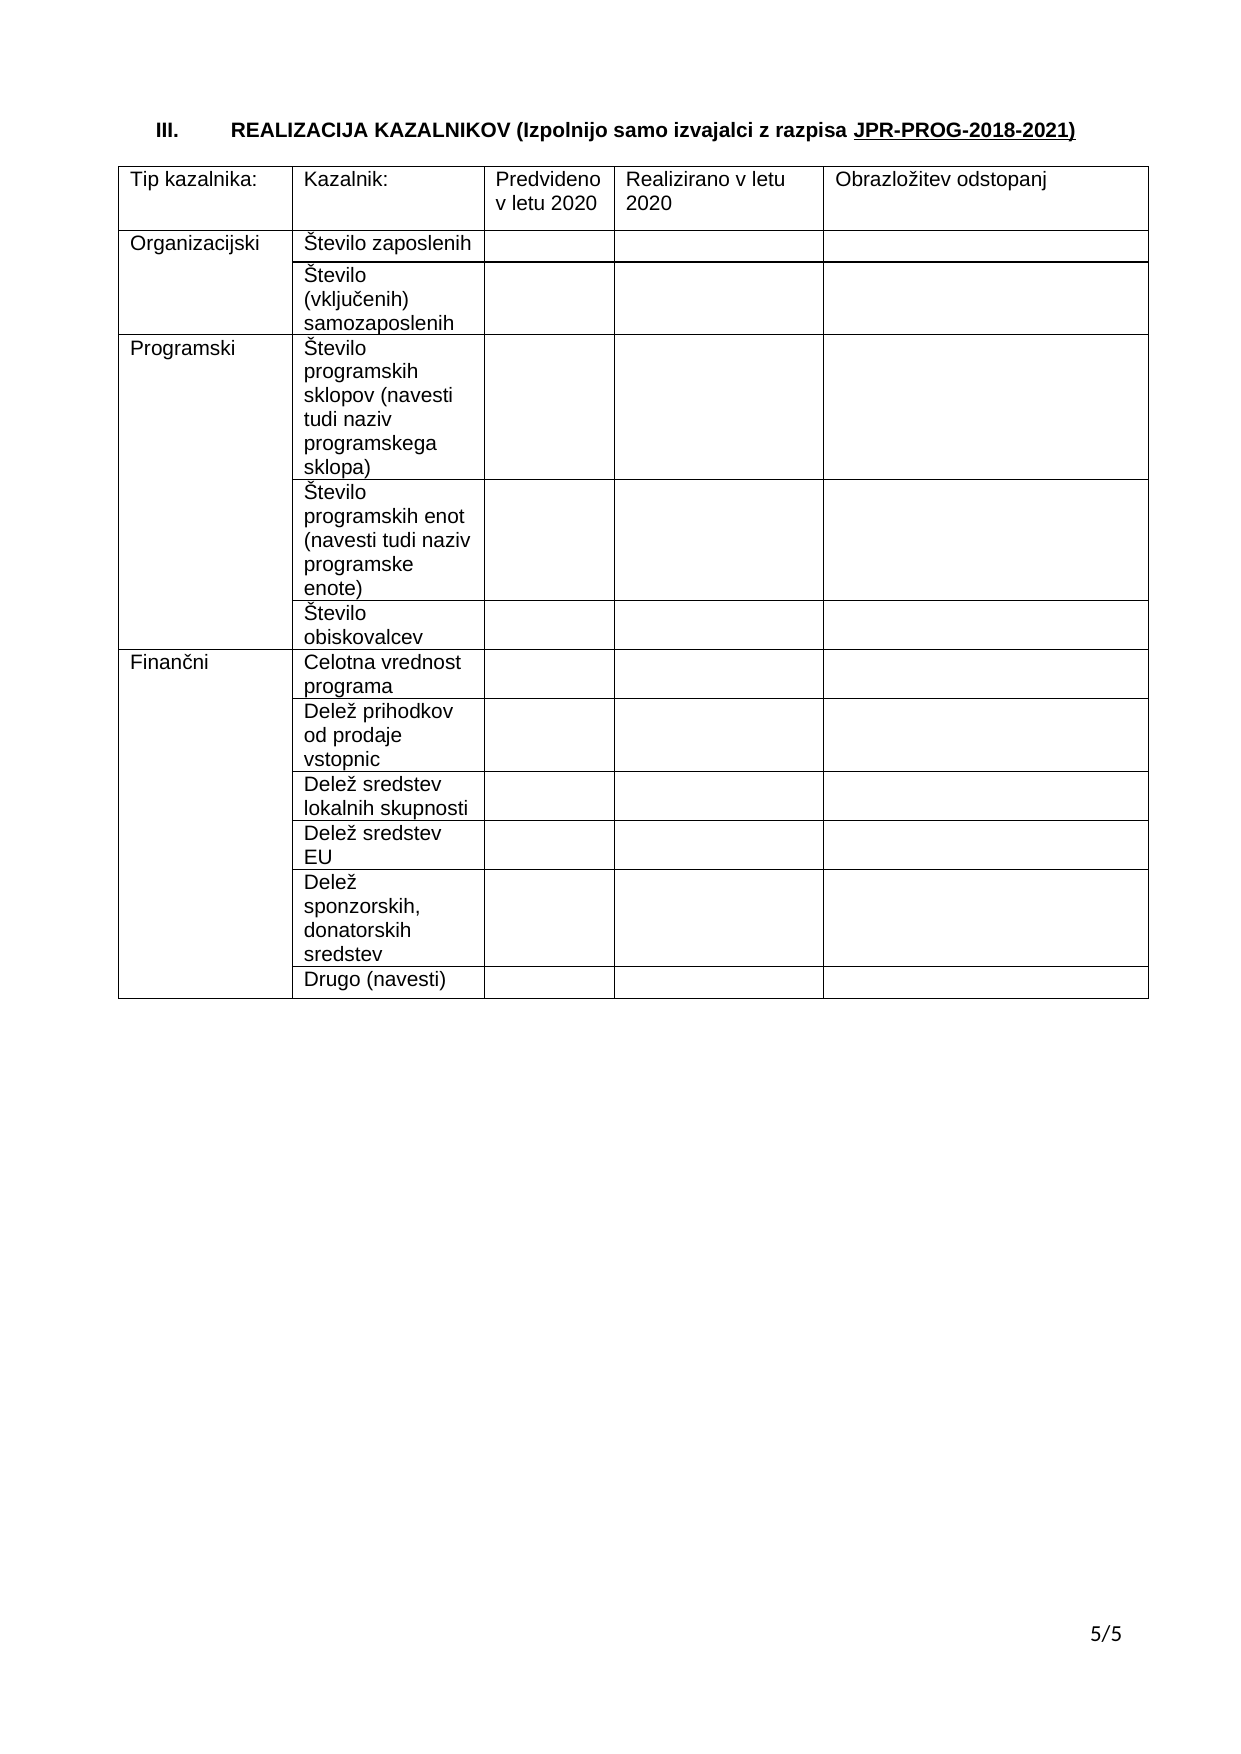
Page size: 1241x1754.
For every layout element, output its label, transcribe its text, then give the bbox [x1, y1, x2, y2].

table_cell [485, 821, 614, 869]
table_cell Delež prihodkov od prodaje vstopnic [293, 699, 484, 771]
list REALIZACIJA KAZALNIKOV (Izpolnijo samo izvajalci z razpisa JPR-PROG-2018-2021) [156, 118, 1122, 142]
table_cell [824, 650, 1148, 698]
table_cell Celotna vrednost programa [293, 650, 484, 698]
table_cell [485, 601, 614, 649]
table_cell Drugo (navesti) [293, 967, 484, 998]
table_header Kazalnik: [293, 167, 484, 230]
table_cell [485, 335, 614, 479]
table_cell Število programskih sklopov (navesti tudi naziv programskega sklopa) [293, 335, 484, 479]
table_cell [824, 967, 1148, 998]
table_cell [485, 967, 614, 998]
table_cell [615, 480, 823, 600]
table_cell [485, 231, 614, 261]
table_cell [615, 821, 823, 869]
table_cell [485, 480, 614, 600]
table_header Obrazložitev odstopanj [824, 167, 1148, 230]
table_header Realizirano v letu 2020 [615, 167, 823, 230]
table_cell [615, 870, 823, 966]
table_cell [824, 231, 1148, 261]
table_cell [615, 772, 823, 820]
table_cell [485, 263, 614, 334]
table_cell Finančni [119, 650, 292, 998]
table_cell [615, 967, 823, 998]
table_cell [485, 699, 614, 771]
table_cell [824, 699, 1148, 771]
table_cell Organizacijski [119, 231, 292, 334]
table_cell Delež sponzorskih, donatorskih sredstev [293, 870, 484, 966]
table_cell [485, 870, 614, 966]
table_cell Število (vključenih) samozaposlenih [293, 263, 484, 334]
table_cell [615, 335, 823, 479]
table_cell [615, 650, 823, 698]
table_cell [615, 231, 823, 261]
table_cell Delež sredstev EU [293, 821, 484, 869]
table_cell [824, 335, 1148, 479]
table_header Tip kazalnika: [119, 167, 292, 230]
table_cell [824, 601, 1148, 649]
table_cell Število obiskovalcev [293, 601, 484, 649]
table_cell [824, 772, 1148, 820]
table_cell [824, 870, 1148, 966]
table_cell [615, 601, 823, 649]
table_cell Programski [119, 335, 292, 649]
table_cell Število programskih enot (navesti tudi naziv programske enote) [293, 480, 484, 600]
table_cell [824, 263, 1148, 334]
table_cell [824, 480, 1148, 600]
table_cell [485, 772, 614, 820]
table_header Predvideno v letu 2020 [485, 167, 614, 230]
table_cell Delež sredstev lokalnih skupnosti [293, 772, 484, 820]
table_cell [615, 263, 823, 334]
table_cell [824, 821, 1148, 869]
table_cell [485, 650, 614, 698]
table_cell Število zaposlenih [293, 231, 484, 261]
table_cell [615, 699, 823, 771]
